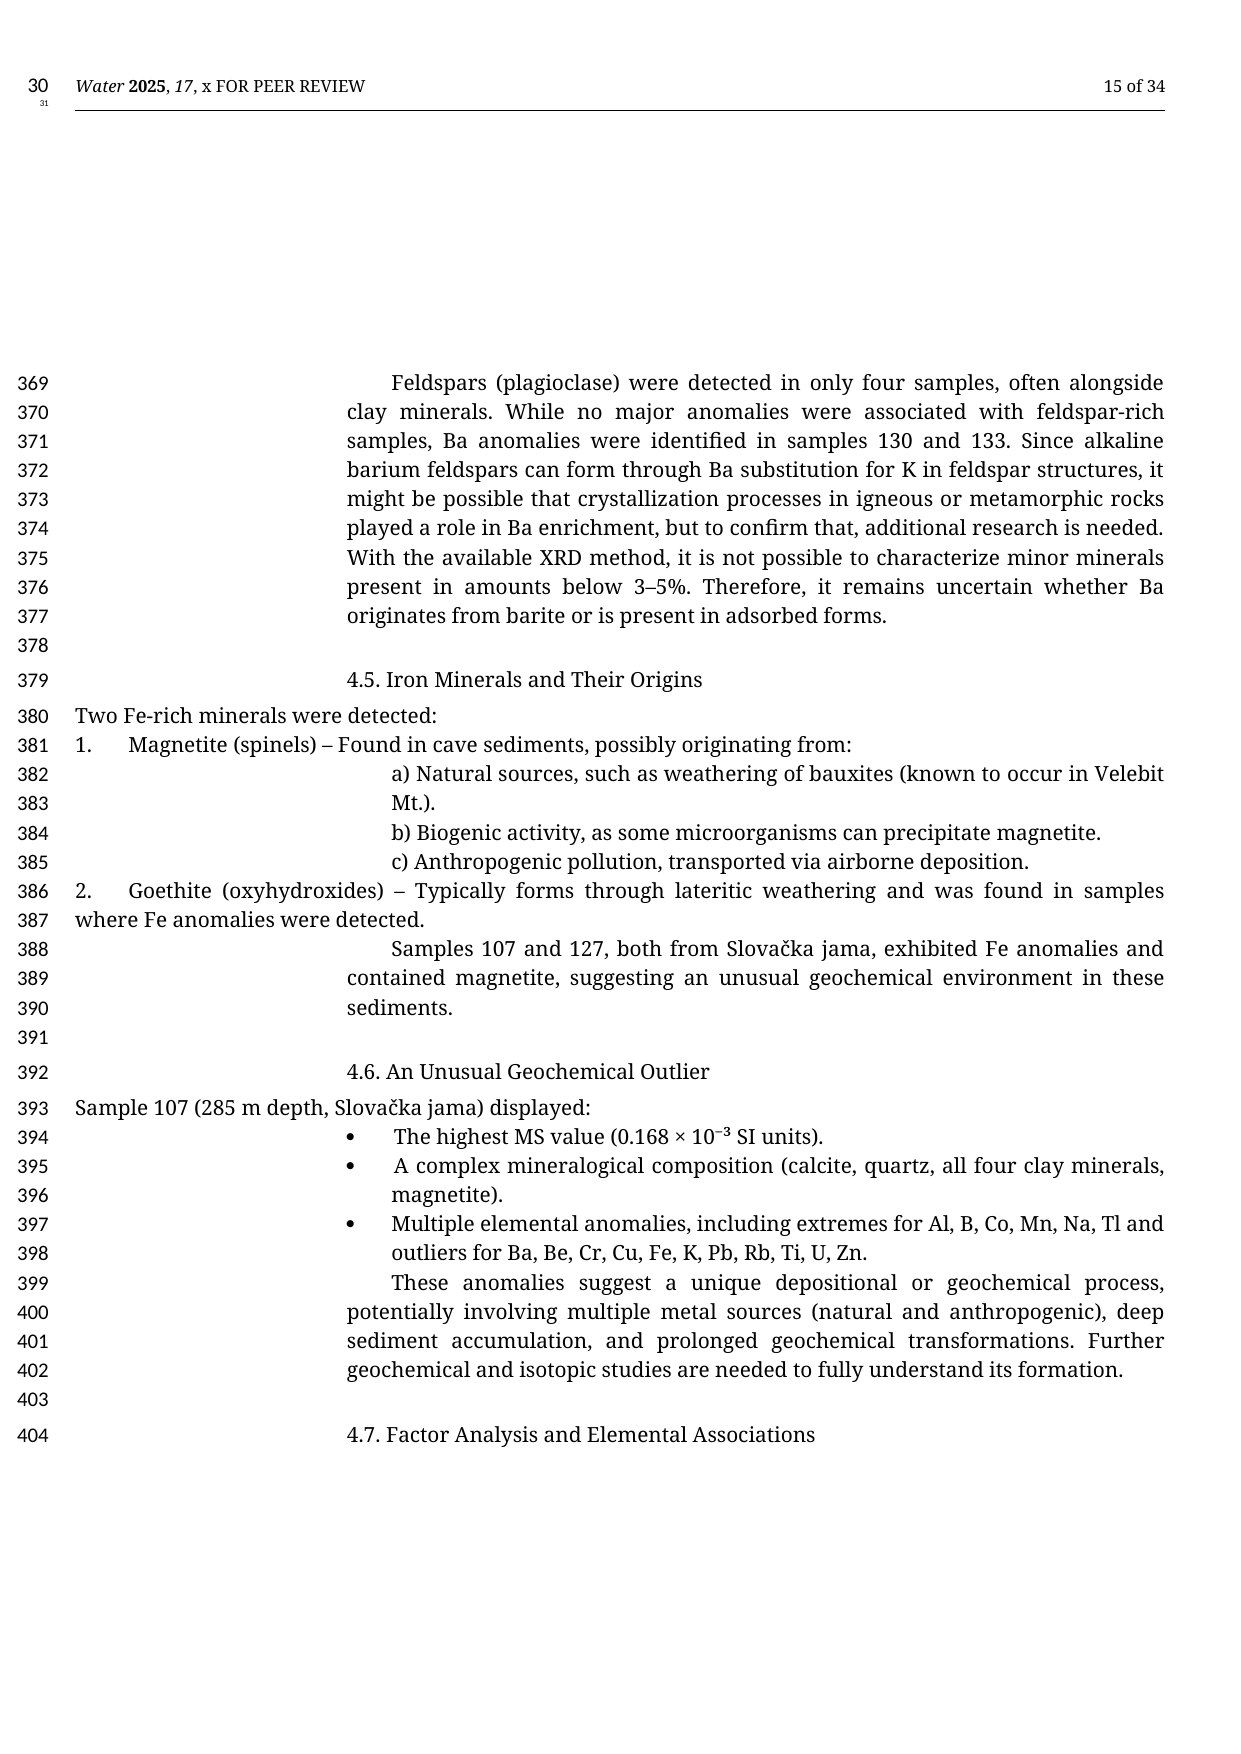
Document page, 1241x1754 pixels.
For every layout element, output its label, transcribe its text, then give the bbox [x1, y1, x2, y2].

list a) Natural sources, such as weathering of bauxites (known to occur in Velebit Mt.). [391, 759, 1165, 817]
subtitle 4.6. An Unusual Geochemical Outlier [347, 1057, 1165, 1086]
text Multiple elemental anomalies, including extremes for Al, B, Co, Mn, Na, Tl and outliers for Ba, Be, Cr, Cu, Fe, K, Pb, Rb, Ti, U, Zn. [347, 1209, 1165, 1267]
text Sample 107 (285 m depth, Slovačka jama) displayed: [75, 1092, 1165, 1121]
list b) Biogenic activity, as some microorganisms can precipitate magnetite. [391, 817, 1165, 846]
list Samples 107 and 127, both from Slovačka jama, exhibited Fe anomalies and contained magnetite, suggesting an unusual geochemical environment in these sediments. [347, 934, 1165, 1021]
text The highest MS value (0.168 × 10⁻³ SI units). [347, 1121, 1165, 1150]
text Feldspars (plagioclase) were detected in only four samples, often alongside clay minerals. While no major anomalies were associated with feldspar-rich samples, Ba anomalies were identified in samples 130 and 133. Since alkaline barium feldspars can form through Ba substitution for K in feldspar structures, it might be possible that crystallization processes in igneous or metamorphic rocks played a role in Ba enrichment, but to confirm that, additional research is needed. With the available XRD method, it is not possible to characterize minor minerals present in amounts below 3–5%. Therefore, it remains uncertain whether Ba originates from barite or is present in adsorbed forms. [347, 367, 1165, 629]
text 1. Magnetite (spinels) – Found in cave sediments, possibly originating from: [75, 729, 1165, 759]
text 2. Goethite (oxyhydroxides) – Typically forms through lateritic weathering and was found in samples where Fe anomalies were detected. [75, 875, 1165, 934]
subtitle 4.5. Iron Minerals and Their Origins [347, 665, 1165, 694]
text Two Fe-rich minerals were detected: [75, 700, 1165, 729]
list These anomalies suggest a unique depositional or geochemical process, potentially involving multiple metal sources (natural and anthropogenic), deep sediment accumulation, and prolonged geochemical transformations. Further geochemical and isotopic studies are needed to fully understand its formation. [347, 1267, 1165, 1384]
list c) Anthropogenic pollution, transported via airborne deposition. [391, 846, 1165, 875]
subtitle 4.7. Factor Analysis and Elemental Associations [347, 1419, 1165, 1448]
text A complex mineralogical composition (calcite, quartz, all four clay minerals, magnetite). [347, 1150, 1165, 1209]
